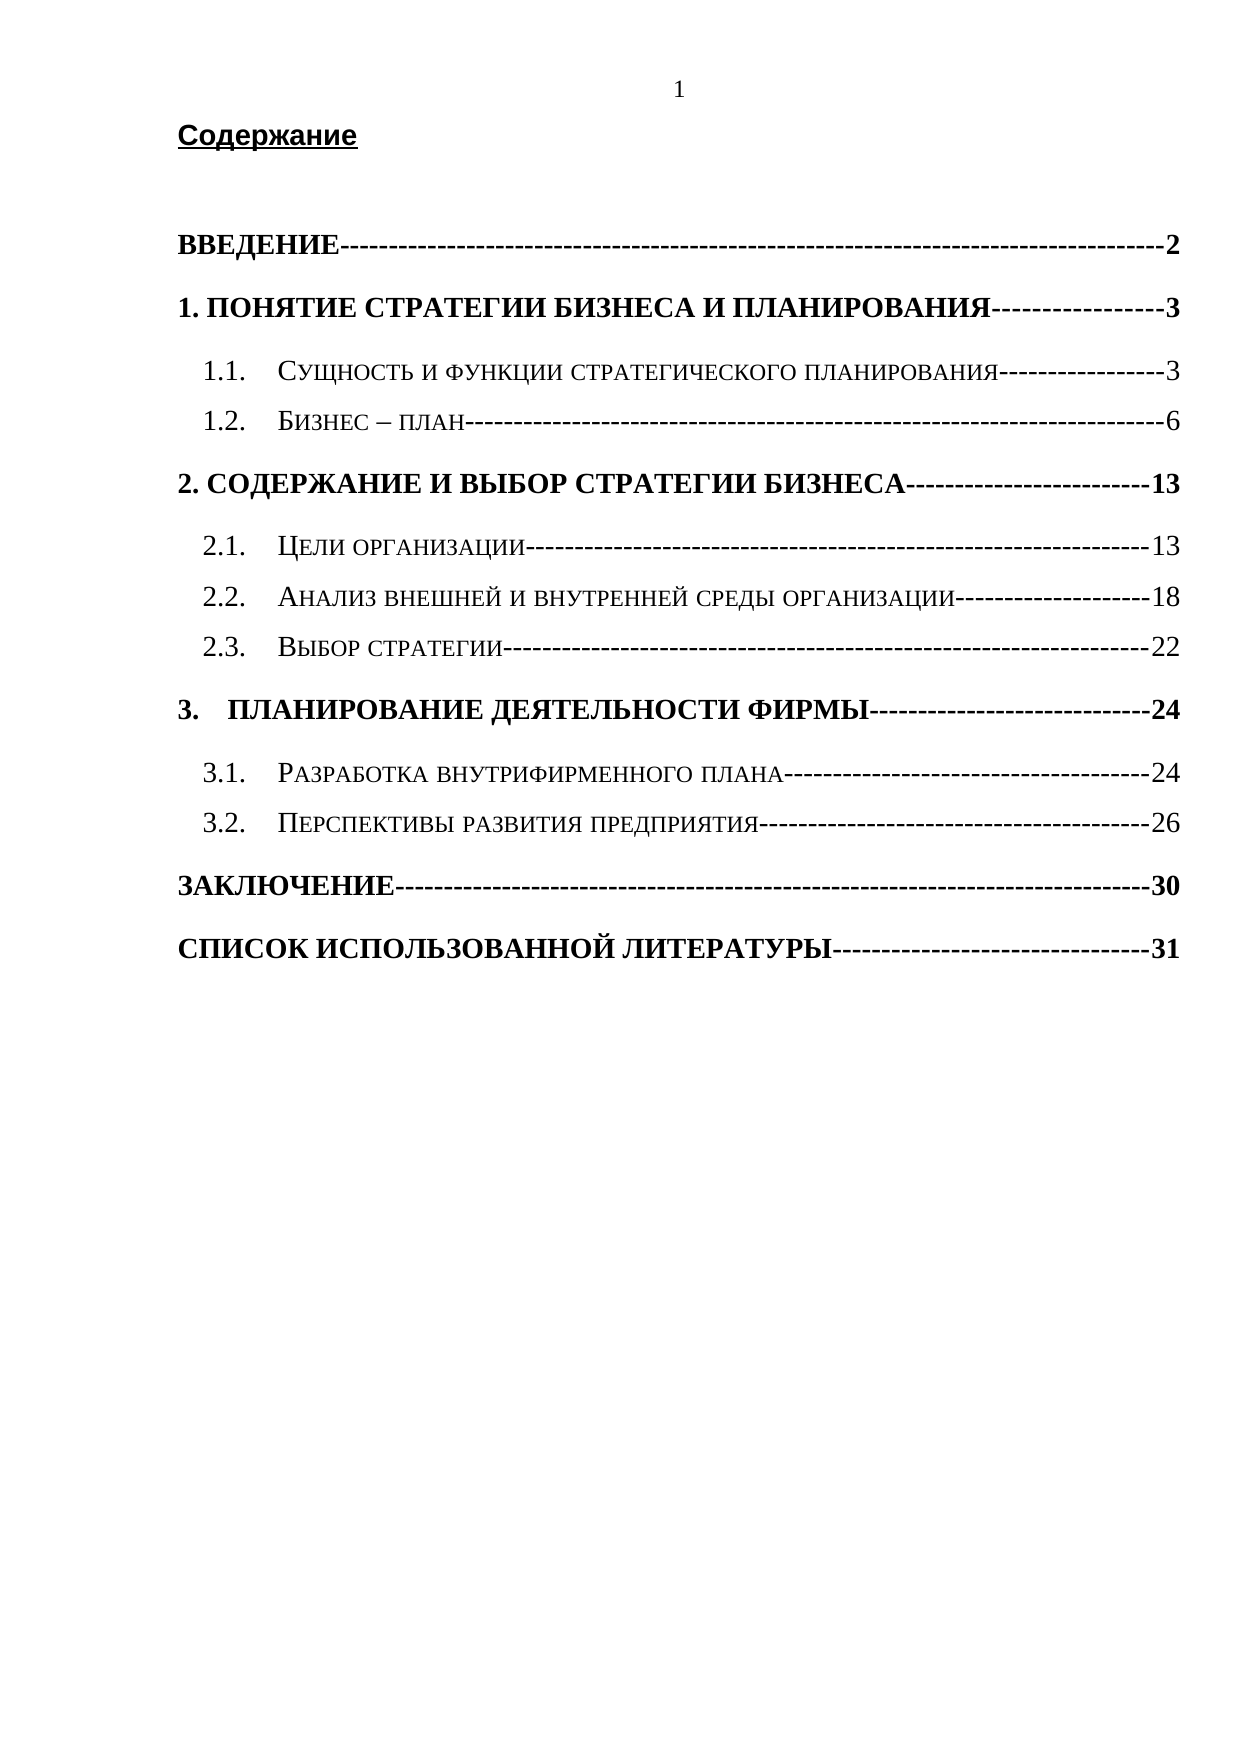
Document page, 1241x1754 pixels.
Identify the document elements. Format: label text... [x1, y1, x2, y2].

text 3.2. Перспективы развития предприятия 26 [202, 805, 1181, 839]
text 2.1. Цели организации 13 [202, 528, 1181, 562]
text Введение 2 [177, 227, 1181, 261]
text 3.1. Разработка внутрифирменного плана 24 [202, 755, 1181, 788]
subtitle Содержание [177, 118, 1181, 152]
text 2. Содержание и выбор стратегии бизнеса 13 [177, 466, 1181, 499]
text 1. Понятие стратегии бизнеса и планирования 3 [177, 290, 1181, 323]
text 1.2. Бизнес – план 6 [202, 403, 1181, 436]
text 2.2. Анализ внешней и внутренней среды организации 18 [202, 579, 1181, 612]
text 1.1. Сущность и функции стратегического планирования 3 [202, 353, 1181, 386]
text Список использованной литературы 31 [177, 931, 1181, 964]
text 3. Планирование деятельности фирмы 24 [177, 692, 1181, 726]
text Заключение 30 [177, 868, 1181, 901]
text 2.3. Выбор стратегии 22 [202, 629, 1181, 663]
